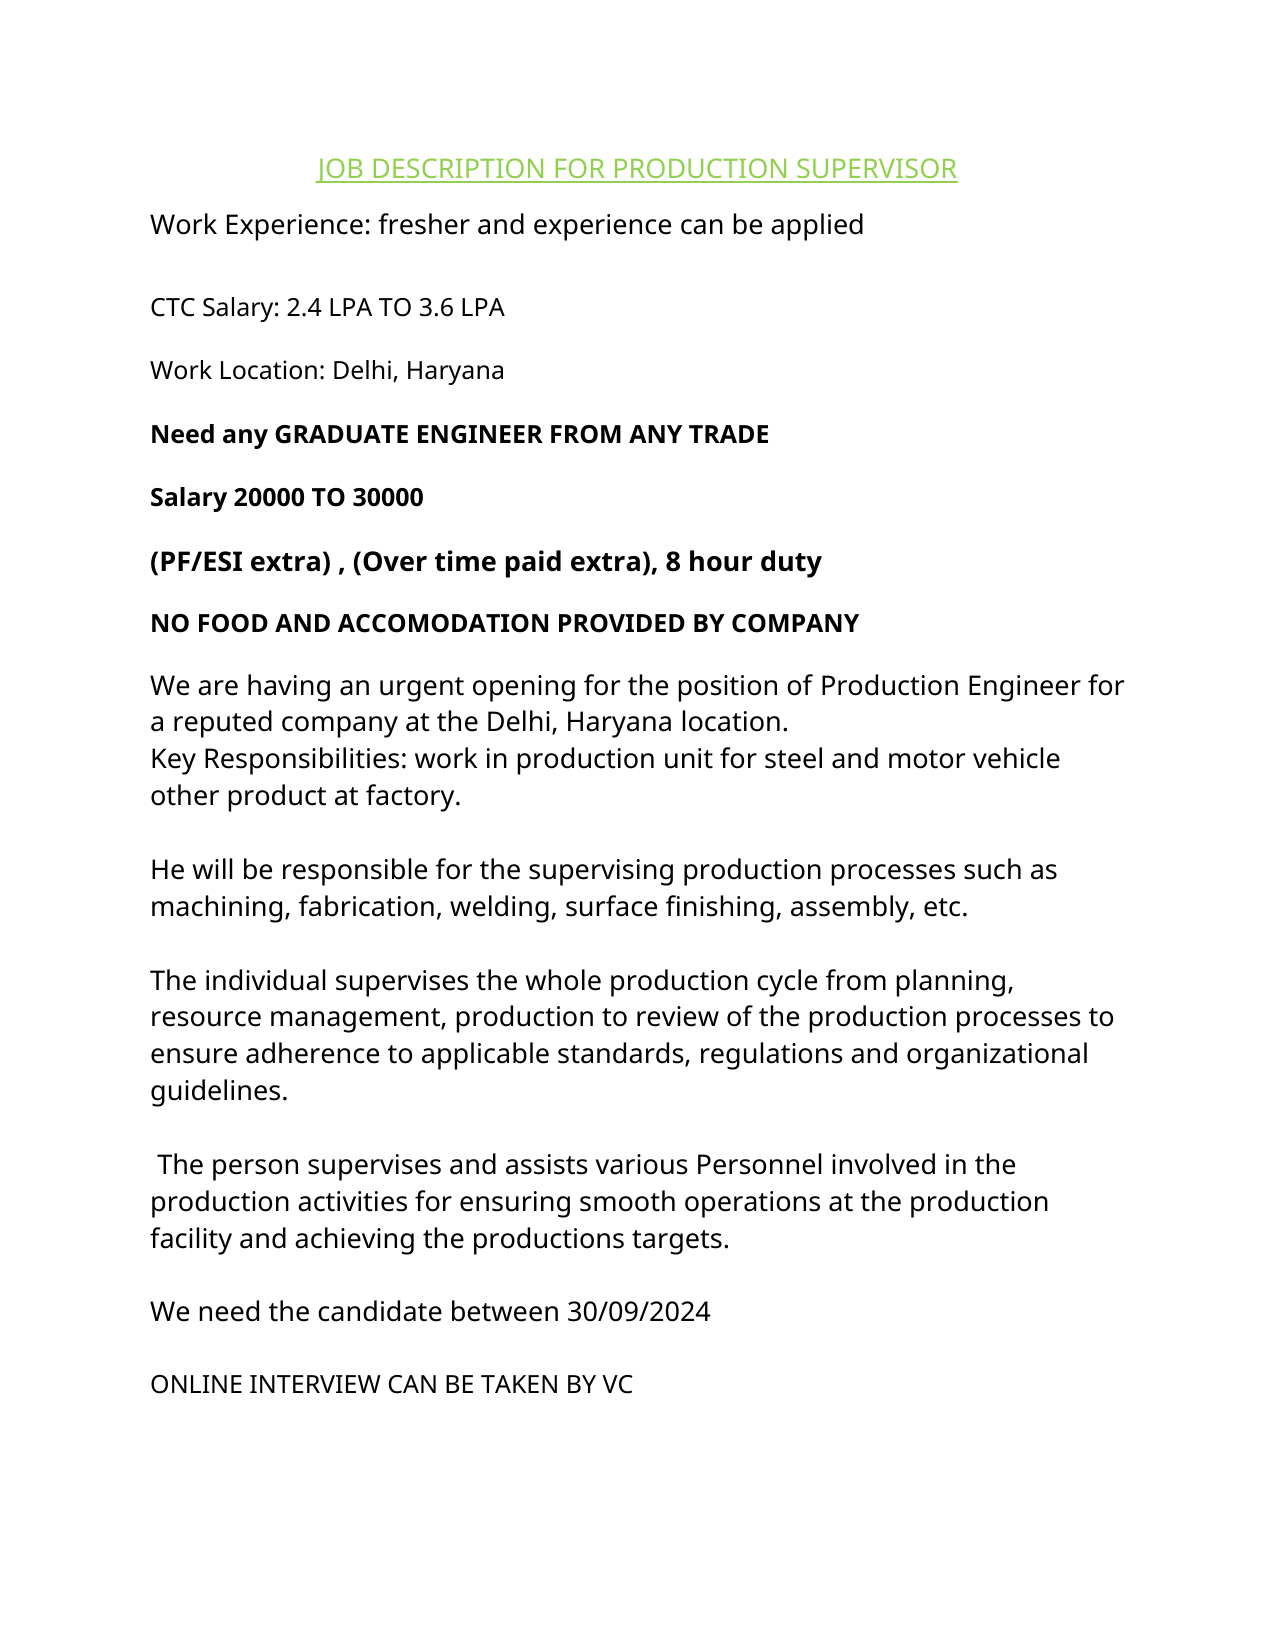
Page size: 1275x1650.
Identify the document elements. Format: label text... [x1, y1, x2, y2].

text He will be responsible for the supervising production processes such as machining, fabrication, welding, surface finishing, assembly, etc. [150, 850, 1125, 924]
text Work Location: Delhi, Haryana [150, 353, 1125, 387]
text We need the candidate between 30/09/2024 [150, 1293, 1125, 1330]
text (PF/ESI extra) , (Over time paid extra), 8 hour duty [150, 543, 1125, 579]
text NO FOOD AND ACCOMODATION PROVIDED BY COMPANY [150, 606, 1125, 640]
text Key Responsibilities: work in production unit for steel and motor vehicle other product at factory. [150, 740, 1125, 813]
text Need any GRADUATE ENGINEER FROM ANY TRADE [150, 416, 1125, 450]
text The individual supervises the whole production cycle from planning, resource management, production to review of the production processes to ensure adherence to applicable standards, regulations and organizational guidelines. [150, 961, 1125, 1108]
text JOB DESCRIPTION FOR PRODUCTION SUPERVISOR [150, 150, 1125, 187]
text Salary 20000 TO 30000 [150, 479, 1125, 513]
text We are having an urgent opening for the position of Production Engineer for a reputed company at the Delhi, Haryana location. [150, 666, 1125, 740]
text The person supervises and assists various Personnel involved in the production activities for ensuring smooth operations at the production facility and achieving the productions targets. [150, 1145, 1125, 1256]
text Work Experience: fresher and experience can be applied [150, 205, 1125, 242]
text CTC Salary: 2.4 LPA TO 3.6 LPA [150, 290, 1125, 324]
text ONLINE INTERVIEW CAN BE TAKEN BY VC [150, 1367, 1125, 1401]
